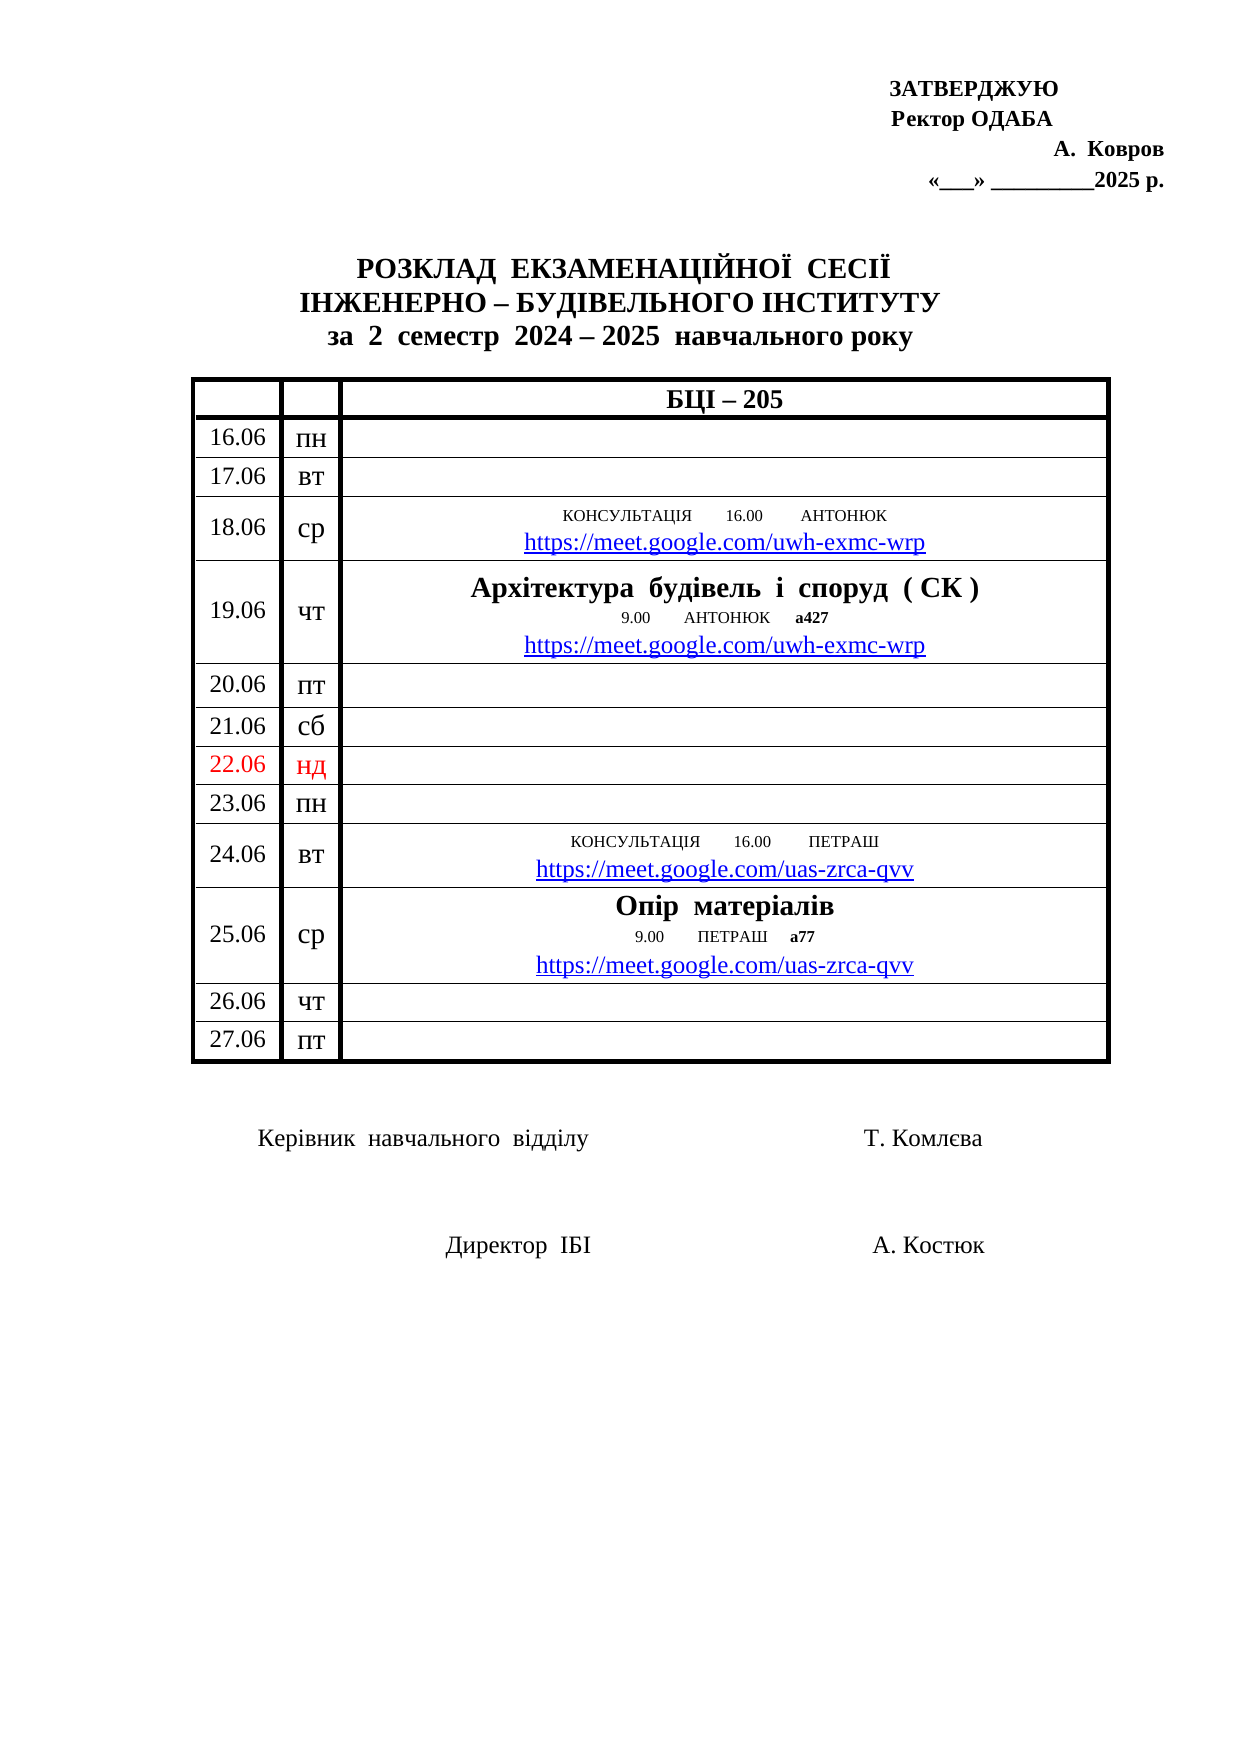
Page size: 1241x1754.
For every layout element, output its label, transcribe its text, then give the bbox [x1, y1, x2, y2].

table_cell пт [284, 664, 338, 707]
table_cell [343, 1022, 1106, 1059]
table_cell вт [284, 458, 338, 496]
table_cell [343, 664, 1106, 707]
table_cell [343, 708, 1106, 746]
table_cell пт [284, 1022, 338, 1059]
table_cell КОНСУЛЬТАЦІЯ 16.00 АНТОНЮК https://meet.google.com/uwh-exmc-wrp [343, 497, 1106, 560]
text ЗАТВЕРДЖУЮ [75, 75, 1165, 101]
table_cell ср [284, 497, 338, 560]
table_cell Архітектура будівель і споруд ( СК ) 9.00 АНТОНЮК а427 https://meet.google.com/uwh-exmc-wrp [343, 561, 1106, 663]
table_cell 25.06 [195, 888, 279, 982]
table_cell 20.06 [195, 664, 279, 707]
table_cell [343, 458, 1106, 496]
table_cell 21.06 [195, 708, 279, 746]
table_cell 24.06 [195, 824, 279, 887]
table_cell КОНСУЛЬТАЦІЯ 16.00 ПЕТРАШ https://meet.google.com/uas-zrca-qvv [343, 824, 1106, 887]
table_cell 19.06 [195, 561, 279, 663]
table_header [195, 382, 279, 415]
text Ректор ОДАБА [75, 105, 1165, 132]
text Керівник навчального відділу Т. Комлєва [75, 1123, 1165, 1151]
table_cell 27.06 [195, 1022, 279, 1059]
table_cell пн [284, 420, 338, 457]
table_cell пн [284, 785, 338, 823]
table_cell чт [284, 984, 338, 1021]
text «___» _________2025 р. [75, 166, 1165, 192]
table_cell 23.06 [195, 785, 279, 823]
table_cell вт [284, 824, 338, 887]
table_cell [343, 984, 1106, 1021]
table_cell чт [284, 561, 338, 663]
table_header БЦІ – 205 [343, 382, 1106, 415]
table_header [284, 382, 338, 415]
text РОЗКЛАД ЕКЗАМЕНАЦІЙНОЇ СЕСІЇ [75, 251, 1165, 285]
table_cell 18.06 [195, 497, 279, 560]
table_cell [343, 785, 1106, 823]
table_cell ср [284, 888, 338, 982]
table_cell Опір матеріалів 9.00 ПЕТРАШ а77 https://meet.google.com/uas-zrca-qvv [343, 888, 1106, 982]
table_cell [343, 420, 1106, 457]
text А. Ковров [75, 135, 1165, 162]
table_cell [343, 747, 1106, 784]
table_cell 26.06 [195, 984, 279, 1021]
text за 2 семестр 2024 – 2025 навчального року [75, 318, 1165, 352]
table_cell 16.06 [195, 416, 279, 457]
table_cell 22.06 [195, 747, 279, 784]
table_cell нд [284, 747, 338, 784]
text ІНЖЕНЕРНО – БУДІВЕЛЬНОГО ІНСТИТУТУ [75, 285, 1165, 318]
text Директор ІБІ А. Костюк [75, 1230, 1165, 1259]
table_cell сб [284, 708, 338, 746]
table_cell 17.06 [195, 458, 279, 496]
